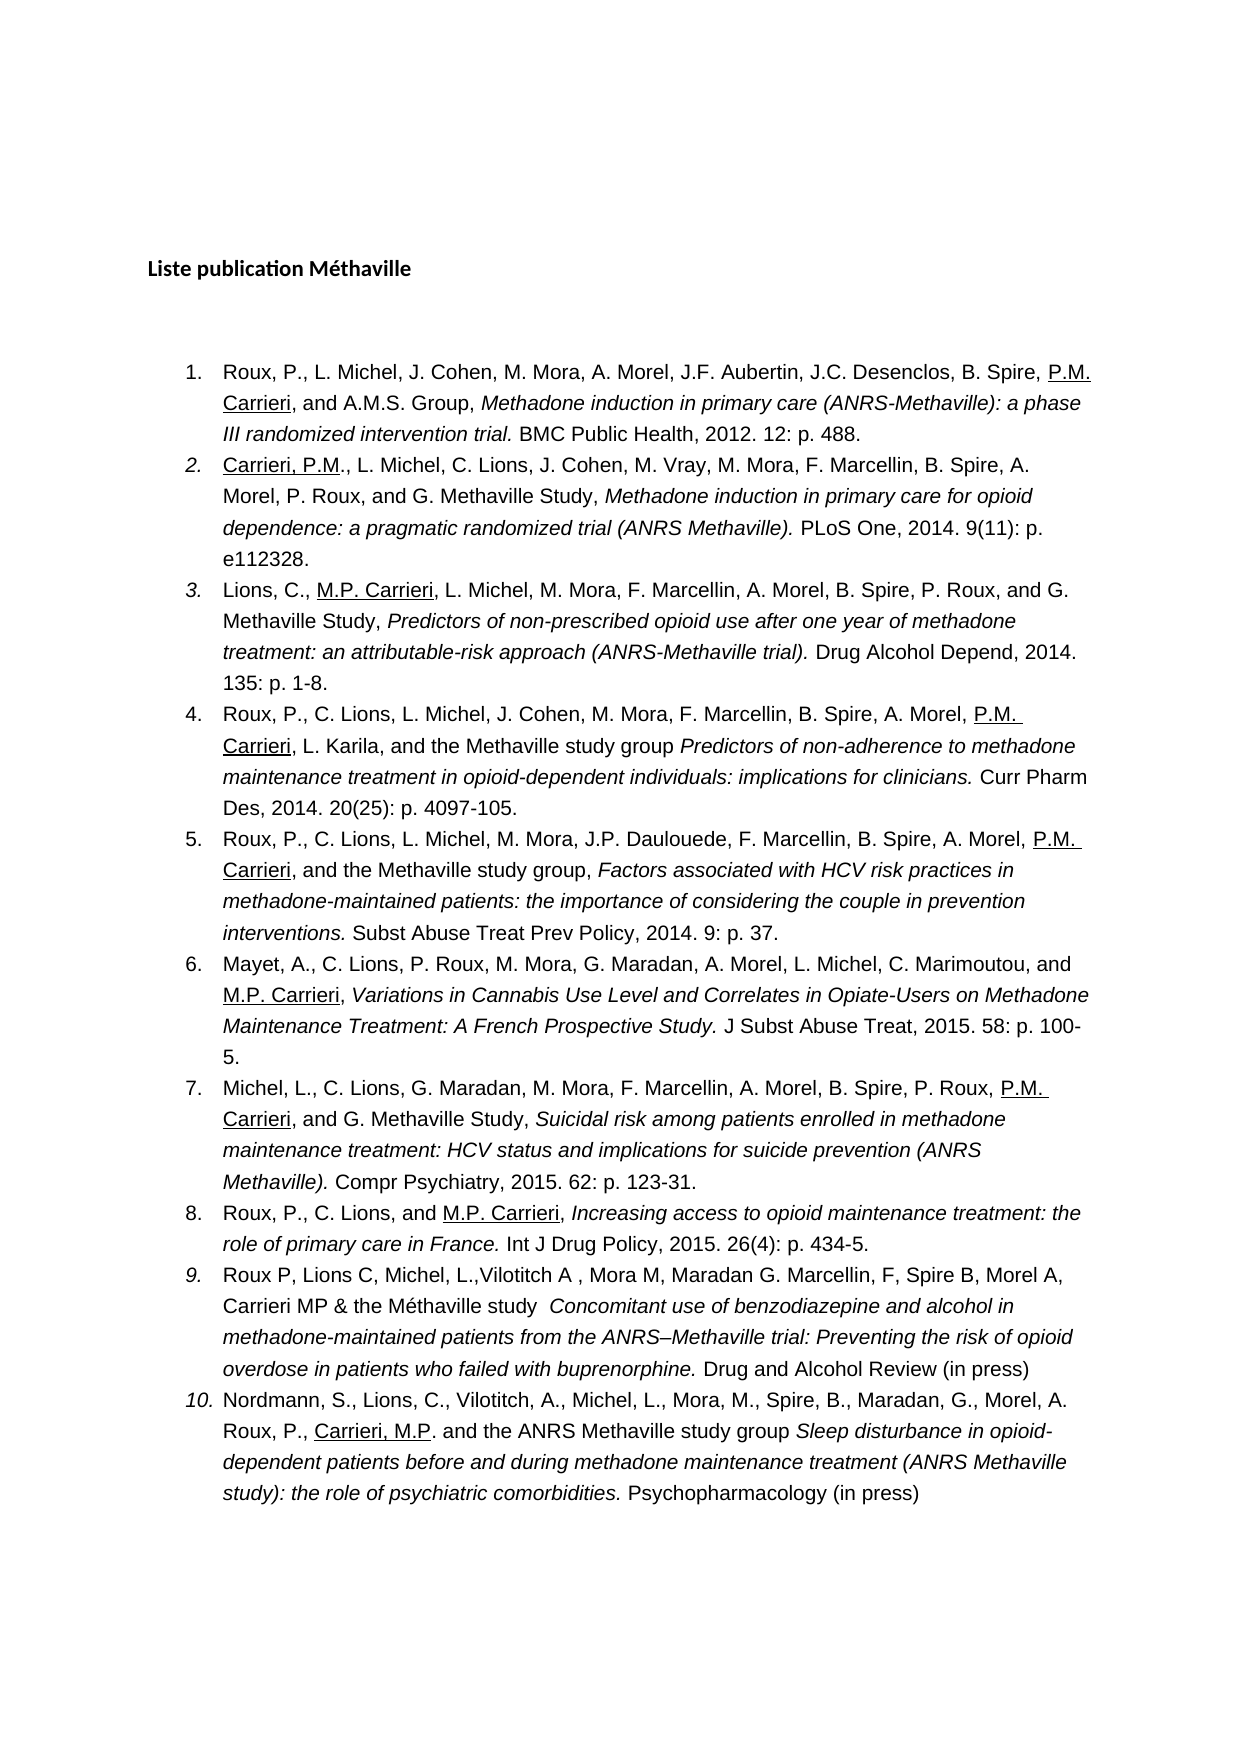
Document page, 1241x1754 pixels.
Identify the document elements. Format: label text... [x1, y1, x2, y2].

list Lions, C., M.P. Carrieri, L. Michel, M. Mora, F. Marcellin, A. Morel, B. Spire, P. Roux, and G. Methaville Study, Predictors of non-prescribed opioid use after one year of methadone treatment: an attributable-risk approach (ANRS-Methaville trial). Drug Alcohol Depend, 2014. 135: p. 1-8. [185, 578, 1093, 695]
text Liste publication Méthaville [148, 254, 1093, 282]
list Roux, P., C. Lions, L. Michel, M. Mora, J.P. Daulouede, F. Marcellin, B. Spire, A. Morel, P.M. Carrieri, and the Methaville study group, Factors associated with HCV risk practices in methadone-maintained patients: the importance of considering the couple in prevention interventions. Subst Abuse Treat Prev Policy, 2014. 9: p. 37. [185, 827, 1093, 944]
list Roux, P., C. Lions, and M.P. Carrieri, Increasing access to opioid maintenance treatment: the role of primary care in France. Int J Drug Policy, 2015. 26(4): p. 434-5. [185, 1201, 1093, 1256]
list Nordmann, S., Lions, C., Vilotitch, A., Michel, L., Mora, M., Spire, B., Maradan, G., Morel, A. Roux, P., Carrieri, M.P. and the ANRS Methaville study group Sleep disturbance in opioid-dependent patients before and during methadone maintenance treatment (ANRS Methaville study): the role of psychiatric comorbidities. Psychopharmacology (in press) [185, 1387, 1093, 1505]
list Roux, P., L. Michel, J. Cohen, M. Mora, A. Morel, J.F. Aubertin, J.C. Desenclos, B. Spire, P.M. Carrieri, and A.M.S. Group, Methadone induction in primary care (ANRS-Methaville): a phase III randomized intervention trial. BMC Public Health, 2012. 12: p. 488. [185, 360, 1093, 446]
list Roux, P., C. Lions, L. Michel, J. Cohen, M. Mora, F. Marcellin, B. Spire, A. Morel, P.M. Carrieri, L. Karila, and the Methaville study group Predictors of non-adherence to methadone maintenance treatment in opioid-dependent individuals: implications for clinicians. Curr Pharm Des, 2014. 20(25): p. 4097-105. [185, 702, 1093, 820]
list Mayet, A., C. Lions, P. Roux, M. Mora, G. Maradan, A. Morel, L. Michel, C. Marimoutou, and M.P. Carrieri, Variations in Cannabis Use Level and Correlates in Opiate-Users on Methadone Maintenance Treatment: A French Prospective Study. J Subst Abuse Treat, 2015. 58: p. 100-5. [185, 951, 1093, 1069]
list Roux P, Lions C, Michel, L.,Vilotitch A , Mora M, Maradan G. Marcellin, F, Spire B, Morel A, Carrieri MP & the Méthaville study Concomitant use of benzodiazepine and alcohol in methadone-maintained patients from the ANRS–Methaville trial: Preventing the risk of opioid overdose in patients who failed with buprenorphine. Drug and Alcohol Review (in press) [185, 1263, 1093, 1380]
list Michel, L., C. Lions, G. Maradan, M. Mora, F. Marcellin, A. Morel, B. Spire, P. Roux, P.M. Carrieri, and G. Methaville Study, Suicidal risk among patients enrolled in methadone maintenance treatment: HCV status and implications for suicide prevention (ANRS Methaville). Compr Psychiatry, 2015. 62: p. 123-31. [185, 1076, 1093, 1193]
list Carrieri, P.M., L. Michel, C. Lions, J. Cohen, M. Vray, M. Mora, F. Marcellin, B. Spire, A. Morel, P. Roux, and G. Methaville Study, Methadone induction in primary care for opioid dependence: a pragmatic randomized trial (ANRS Methaville). PLoS One, 2014. 9(11): p. e112328. [185, 453, 1093, 571]
